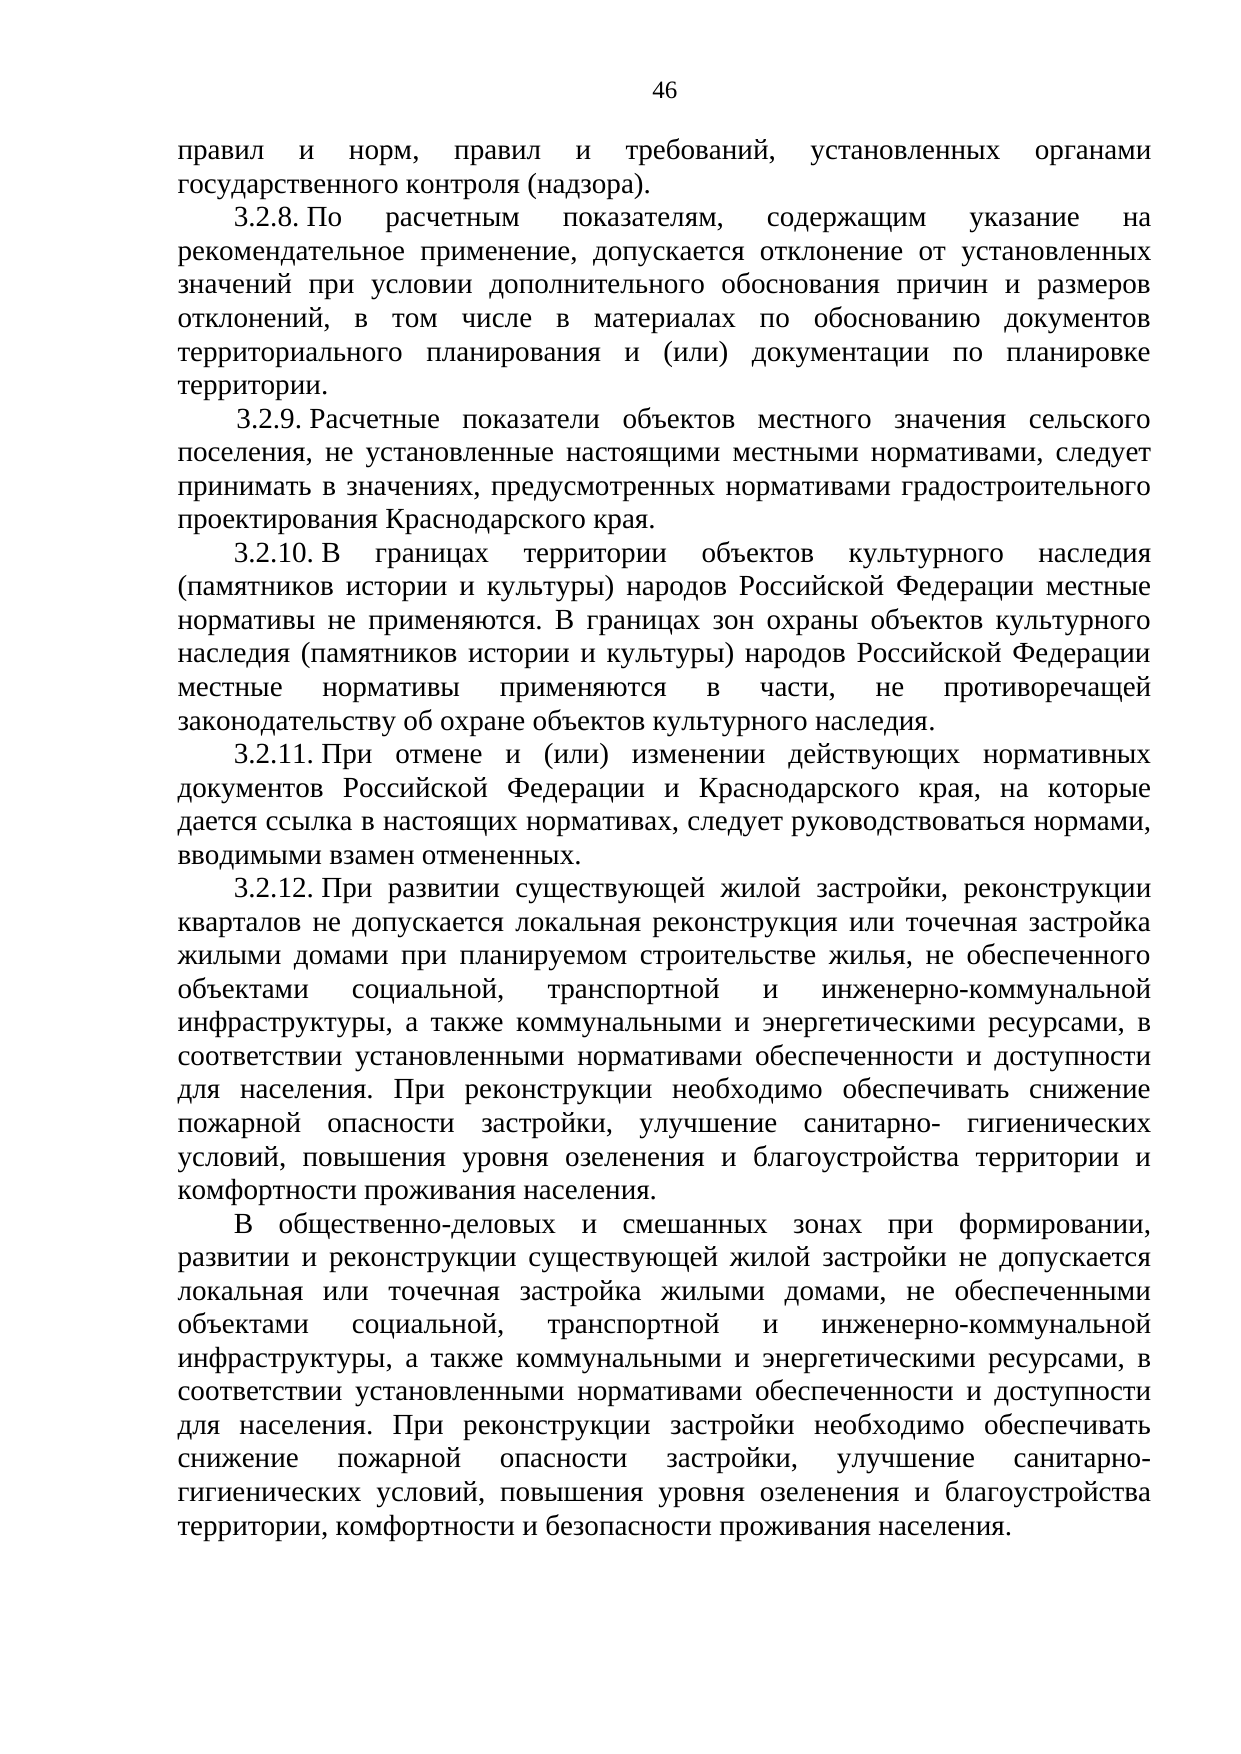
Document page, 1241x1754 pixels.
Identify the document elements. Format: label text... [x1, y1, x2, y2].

text 3.2.9. Расчетные показатели объектов местного значения сельского поселения, не установленные настоящими местными нормативами, следует принимать в значениях, предусмотренных нормативами градостроительного проектирования Краснодарского края. [177, 401, 1152, 535]
text 3.2.8. По расчетным показателям, содержащим указание на рекомендательное применение, допускается отклонение от установленных значений при условии дополнительного обоснования причин и размеров отклонений, в том числе в материалах по обоснованию документов территориального планирования и (или) документации по планировке территории. [177, 199, 1152, 401]
text 3.2.10. В границах территории объектов культурного наследия (памятников истории и культуры) народов Российской Федерации местные нормативы не применяются. В границах зон охраны объектов культурного наследия (памятников истории и культуры) народов Российской Федерации местные нормативы применяются в части, не противоречащей законодательству об охране объектов культурного наследия. [177, 535, 1152, 736]
text В общественно-деловых и смешанных зонах при формировании, развитии и реконструкции существующей жилой застройки не допускается локальная или точечная застройка жилыми домами, не обеспеченными объектами социальной, транспортной и инженерно-коммунальной инфраструктуры, а также коммунальными и энергетическими ресурсами, в соответствии установленными нормативами обеспеченности и доступности для населения. При реконструкции застройки необходимо обеспечивать снижение пожарной опасности застройки, улучшение санитарно-гигиенических условий, повышения уровня озеленения и благоустройства территории, комфортности и безопасности проживания населения. [177, 1206, 1152, 1541]
text 3.2.11. При отмене и (или) изменении действующих нормативных документов Российской Федерации и Краснодарского края, на которые дается ссылка в настоящих нормативах, следует руководствоваться нормами, вводимыми взамен отмененных. [177, 736, 1152, 870]
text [177, 132, 1152, 199]
text 3.2.12. При развитии существующей жилой застройки, реконструкции кварталов не допускается локальная реконструкция или точечная застройка жилыми домами при планируемом строительстве жилья, не обеспеченного объектами социальной, транспортной и инженерно-коммунальной инфраструктуры, а также коммунальными и энергетическими ресурсами, в соответствии установленными нормативами обеспеченности и доступности для населения. При реконструкции необходимо обеспечивать снижение пожарной опасности застройки, улучшение санитарно- гигиенических условий, повышения уровня озеленения и благоустройства территории и комфортности проживания населения. [177, 870, 1152, 1206]
